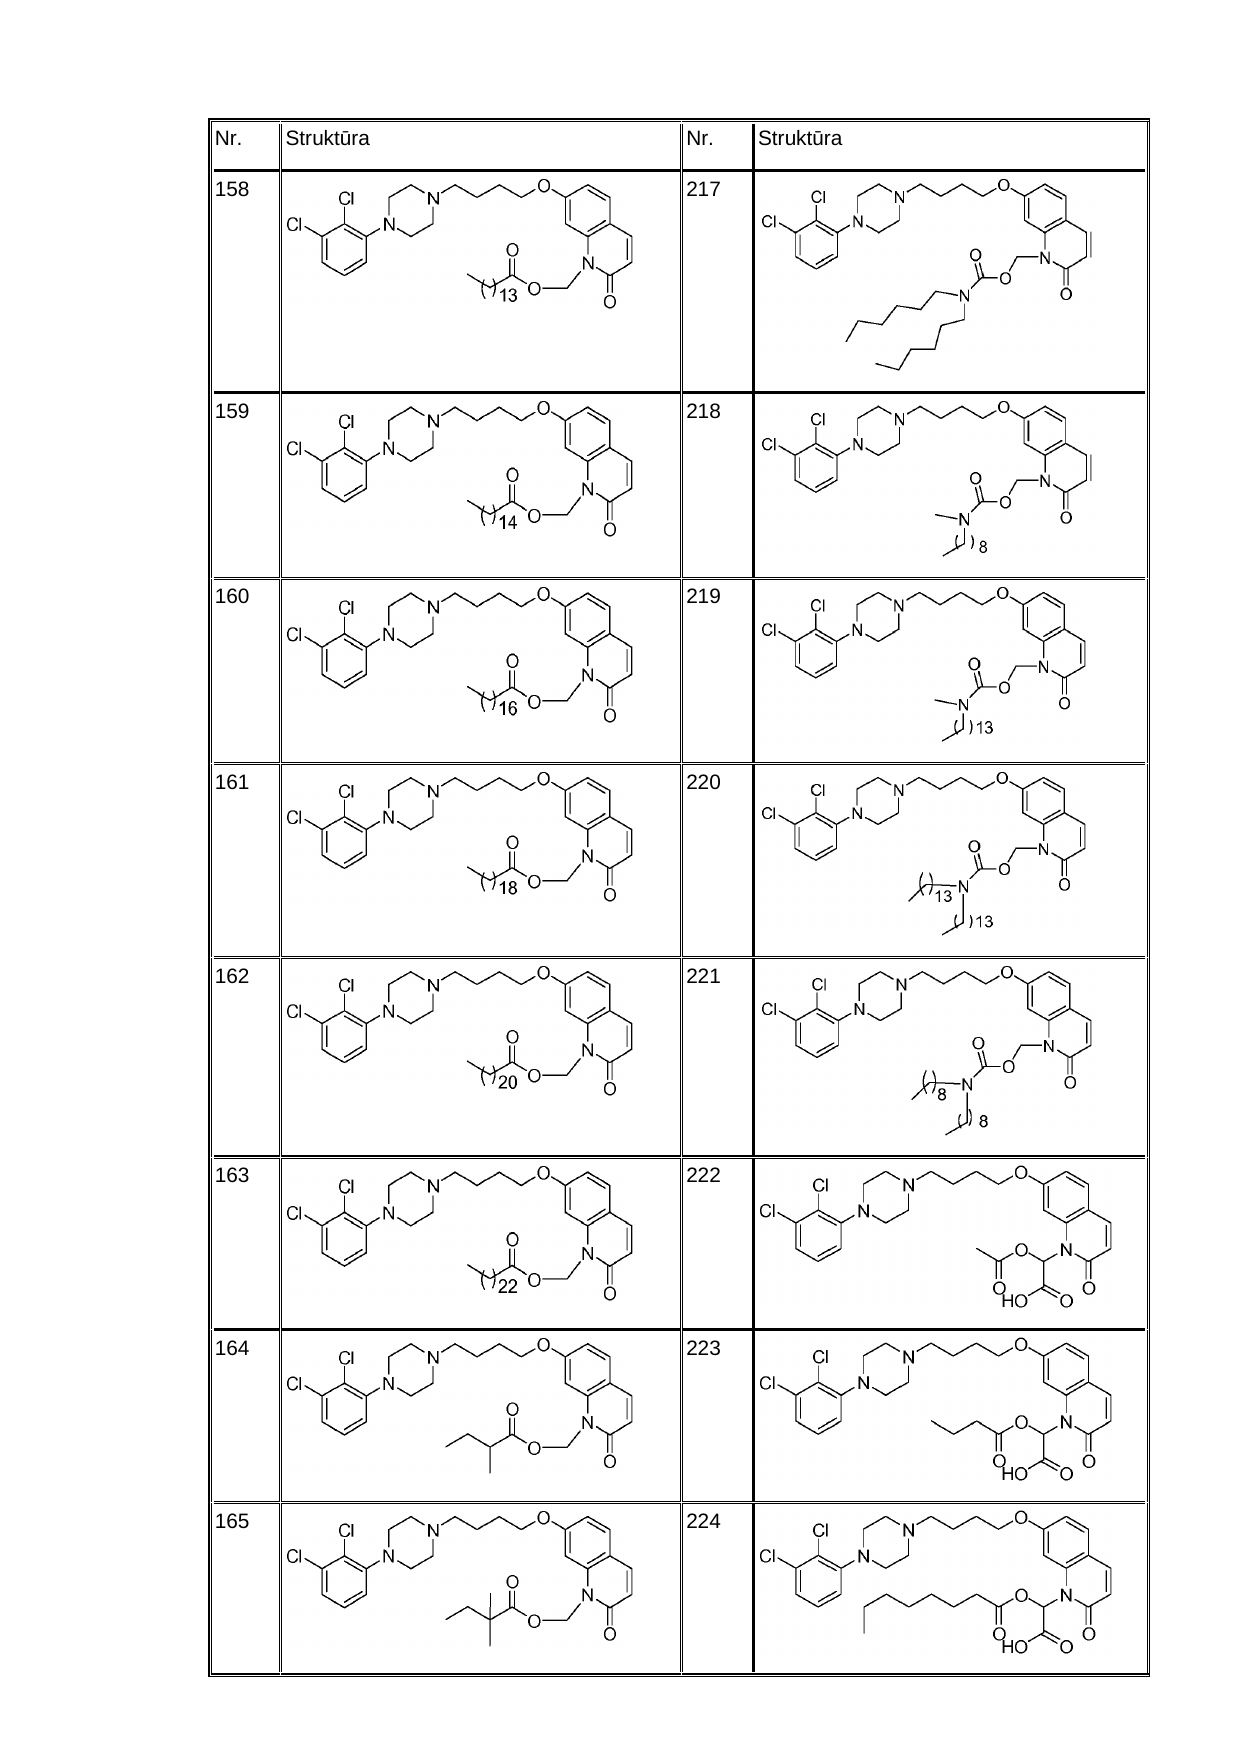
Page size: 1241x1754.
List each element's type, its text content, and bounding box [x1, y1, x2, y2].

table_cell 165 [210, 1501, 281, 1673]
table_header Nr. [212, 122, 281, 169]
table_cell 160 [212, 576, 279, 762]
table_cell [753, 762, 1148, 956]
table_cell [753, 1501, 1148, 1673]
table_cell 161 [210, 762, 281, 956]
table_header Struktūra [281, 122, 681, 169]
table_cell [755, 391, 1147, 576]
table_cell [755, 1155, 1147, 1328]
table_cell 162 [210, 956, 281, 1155]
table_cell [755, 576, 1147, 762]
table_cell [281, 1504, 681, 1673]
table_cell 164 [210, 1328, 279, 1501]
table_cell [282, 1159, 680, 1328]
table_cell 224 [681, 1504, 753, 1673]
table_cell [755, 1328, 1148, 1501]
table_cell [282, 765, 680, 956]
table_cell 159 [212, 391, 279, 576]
table_cell [282, 1331, 680, 1501]
table_cell 163 [212, 1155, 279, 1328]
table_header Struktūra [753, 122, 1147, 169]
table_cell 223 [683, 1331, 752, 1501]
table_cell 218 [683, 394, 752, 576]
table_cell 158 [212, 169, 279, 391]
table_cell [282, 580, 680, 762]
table_cell [282, 959, 680, 1155]
table_cell 219 [683, 580, 752, 762]
table_cell 217 [683, 172, 752, 391]
table_cell 220 [683, 765, 752, 956]
table_cell 222 [683, 1159, 752, 1328]
table_cell [282, 172, 680, 391]
table_cell [755, 169, 1147, 391]
table_cell [753, 956, 1148, 1155]
table_cell [282, 394, 680, 576]
table_cell 221 [683, 959, 752, 1155]
table_header Nr. [681, 122, 753, 169]
